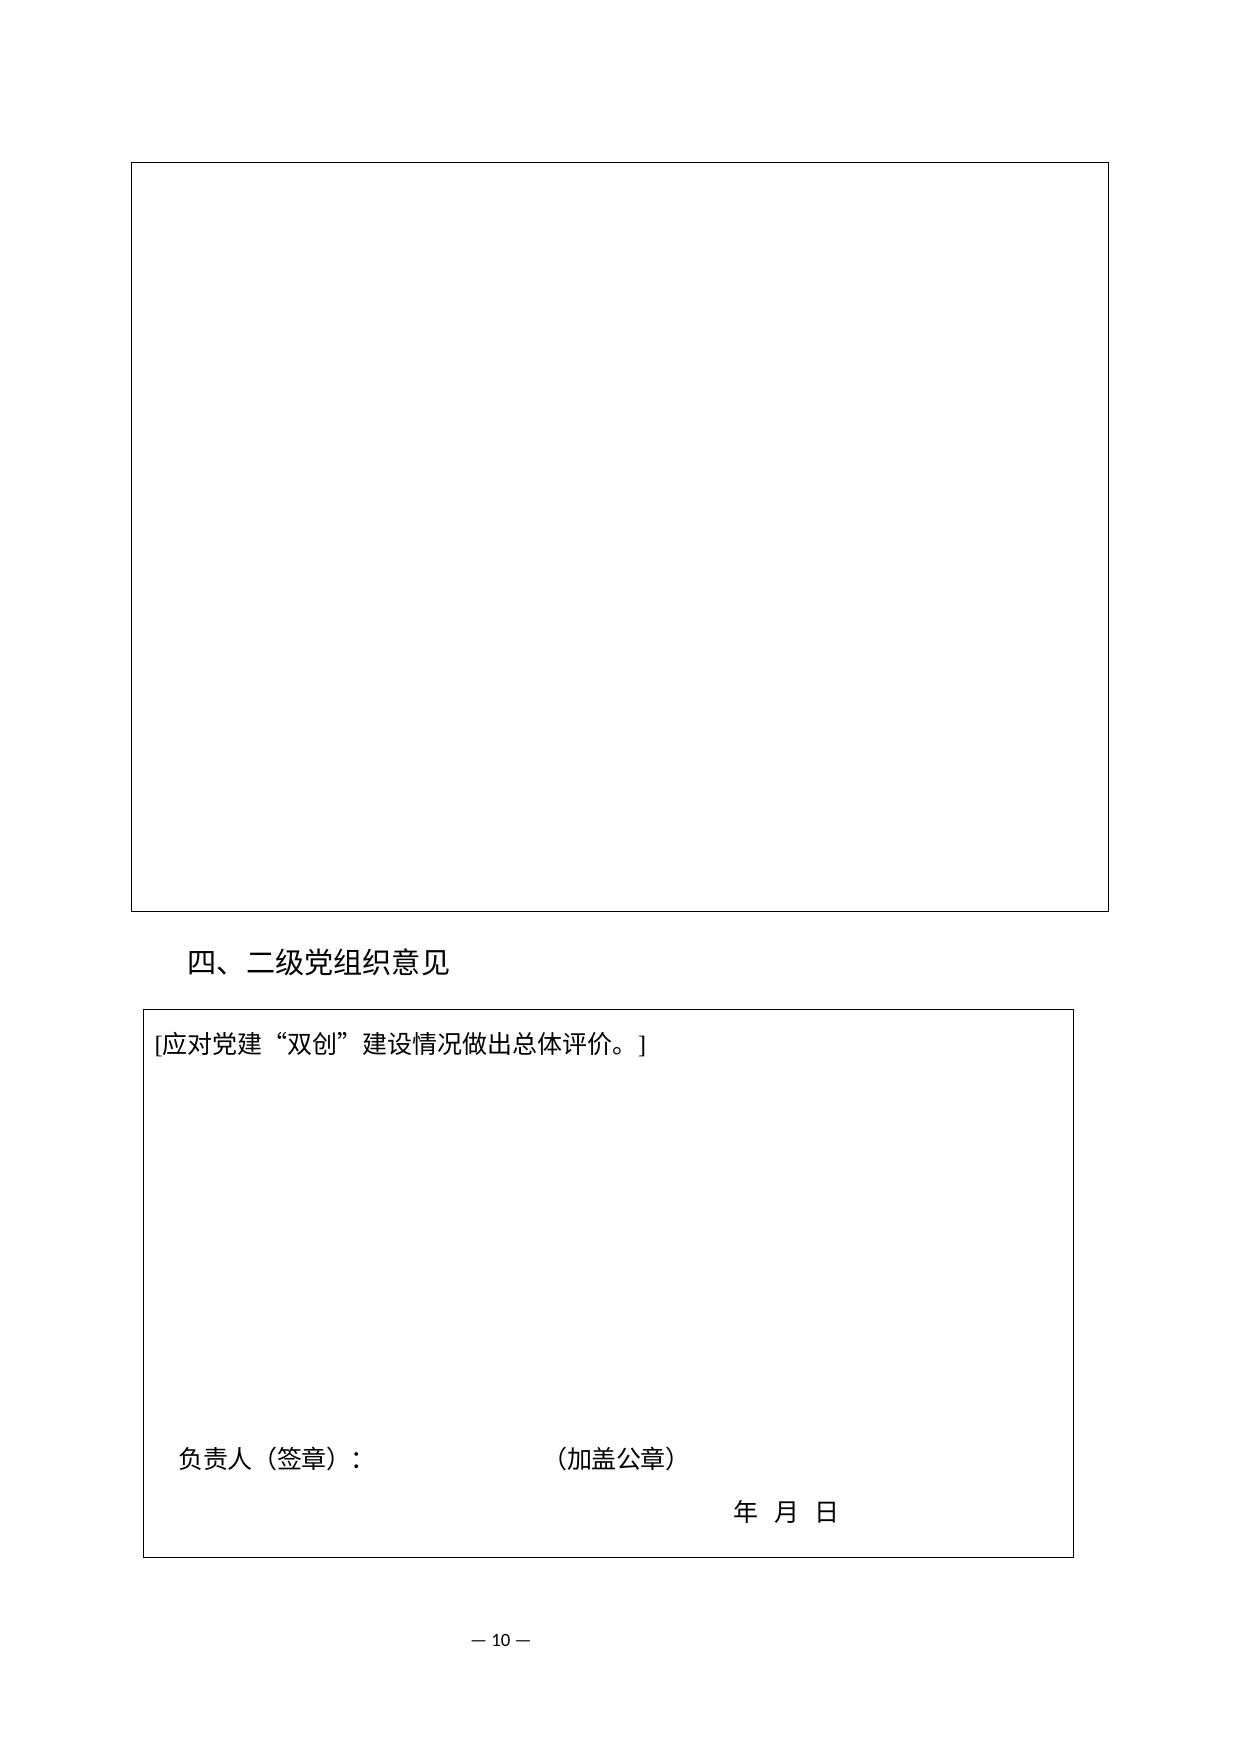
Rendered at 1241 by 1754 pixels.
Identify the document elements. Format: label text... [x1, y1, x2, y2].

table_header [应对党建“双创”建设情况做出总体评价。] 负责人（签章）： （加盖公章） 年 月 日 [144, 1010, 1073, 1557]
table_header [132, 163, 1108, 911]
list 四、二级党组织意见 [187, 928, 1053, 993]
